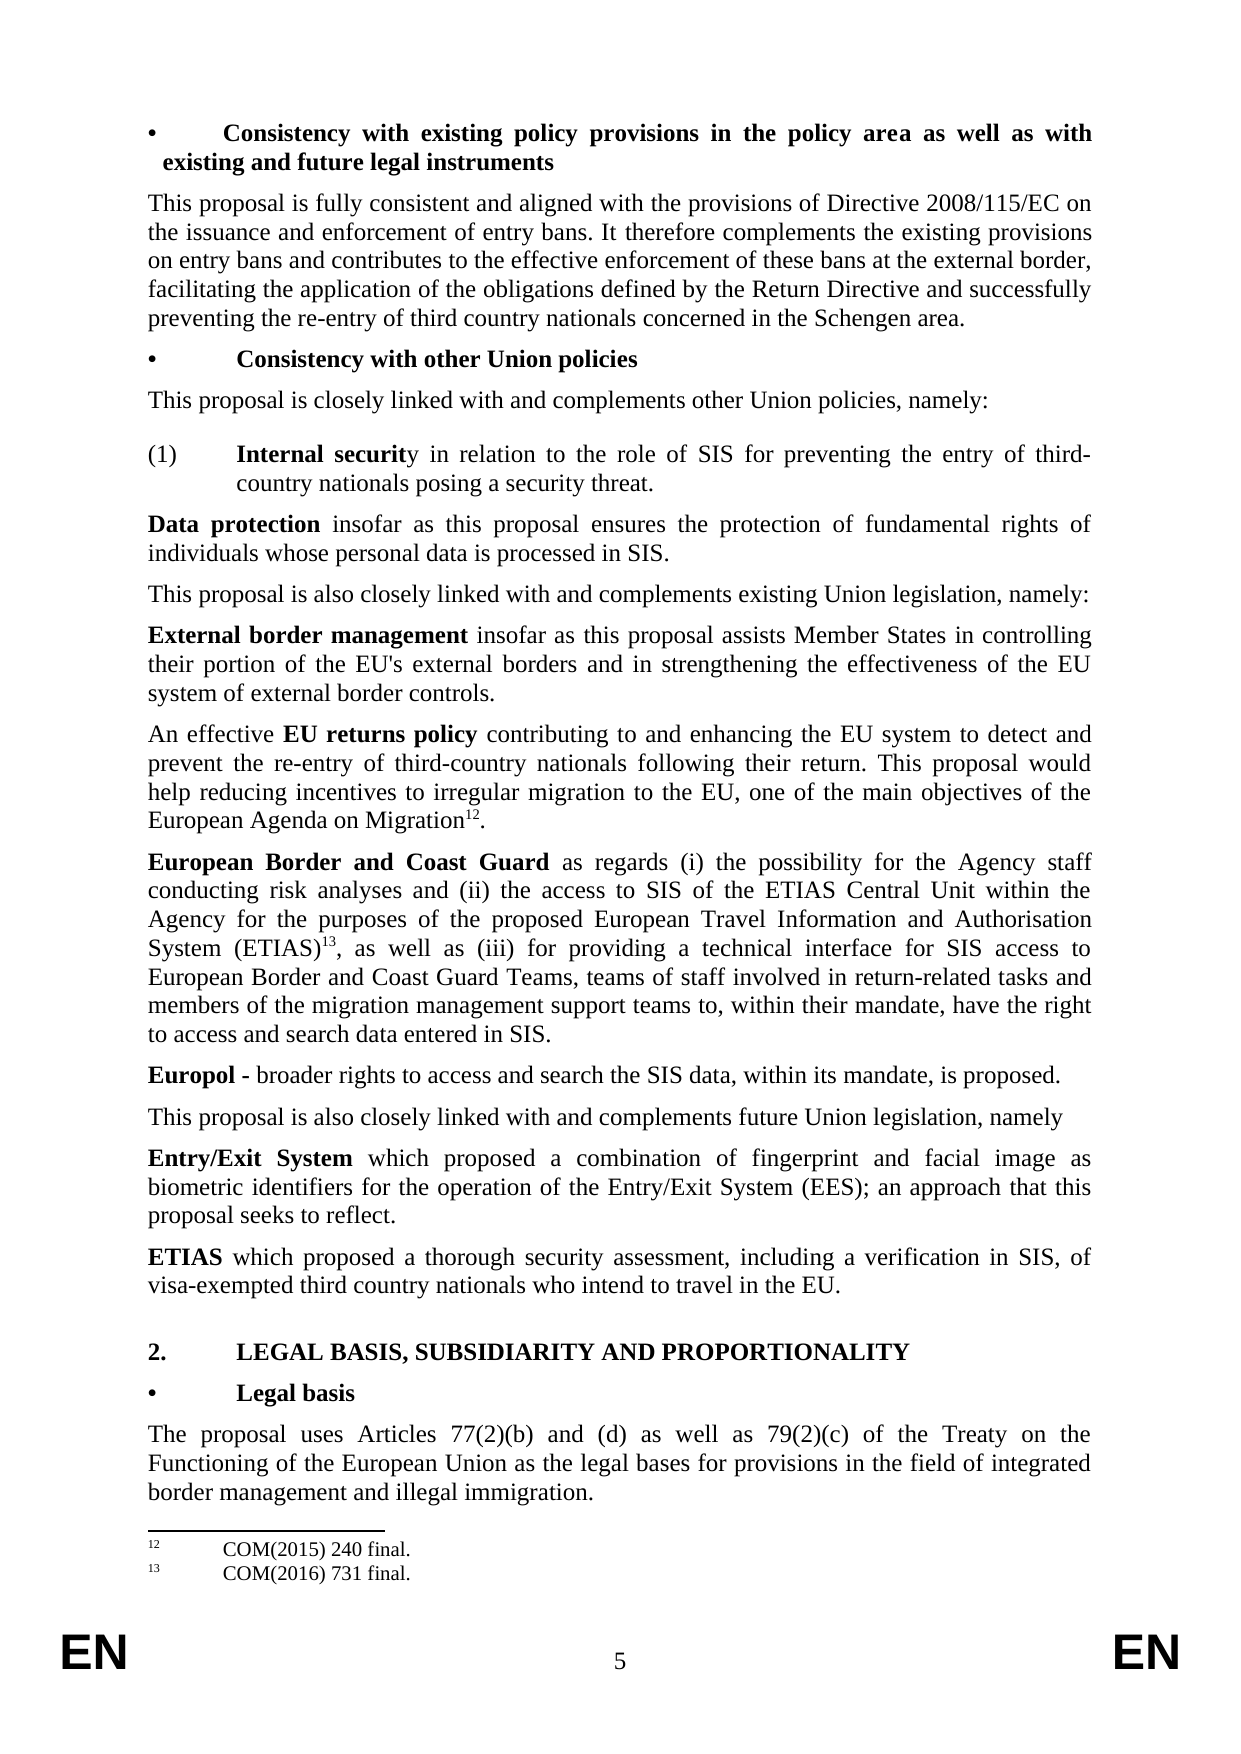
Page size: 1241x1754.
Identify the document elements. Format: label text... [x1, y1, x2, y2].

text ETIAS which proposed a thorough security assessment, including a verification in SIS, of visa-exempted third country nationals who intend to travel in the EU. [148, 1242, 1093, 1299]
text This proposal is fully consistent and aligned with the provisions of Directive 2008/115/EC on the issuance and enforcement of entry bans. It therefore complements the existing provisions on entry bans and contributes to the effective enforcement of these bans at the external border, facilitating the application of the obligations defined by the Return Directive and successfully preventing the re-entry of third country nationals concerned in the Schengen area. [148, 188, 1093, 332]
text This proposal is also closely linked with and complements future Union legislation, namely [148, 1102, 1093, 1131]
text This proposal is also closely linked with and complements existing Union legislation, namely: [148, 579, 1093, 608]
subtitle 2. LEGAL BASIS, SUBSIDIARITY AND PROPORTIONALITY [148, 1337, 1093, 1366]
text Data protection insofar as this proposal ensures the protection of fundamental rights of individuals whose personal data is processed in SIS. [148, 509, 1093, 567]
text The proposal uses Articles 77(2)(b) and (d) as well as 79(2)(c) of the Treaty on the Functioning of the European Union as the legal bases for provisions in the field of integrated border management and illegal immigration. [148, 1419, 1093, 1506]
subtitle • Legal basis [148, 1378, 1093, 1407]
text European Border and Coast Guard as regards (i) the possibility for the Agency staff conducting risk analyses and (ii) the access to SIS of the ETIAS Central Unit within the Agency for the purposes of the proposed European Travel Information and Authorisation System (ETIAS), as well as (iii) for providing a technical interface for SIS access to European Border and Coast Guard Teams, teams of staff involved in return-related tasks and members of the migration management support teams to, within their mandate, have the right to access and search data entered in SIS. [148, 847, 1093, 1048]
subtitle • Consistency with existing policy provisions in the policy area as well as with existing and future legal instruments [148, 118, 1093, 176]
list Internal security in relation to the role of SIS for preventing the entry of third-country nationals posing a security threat. [148, 439, 1093, 497]
text This proposal is closely linked with and complements other Union policies, namely: [148, 386, 1093, 414]
subtitle • Consistency with other Union policies [148, 344, 1093, 373]
text Europol - broader rights to access and search the SIS data, within its mandate, is proposed. [148, 1061, 1093, 1089]
text External border management insofar as this proposal assists Member States in controlling their portion of the EU's external borders and in strengthening the effectiveness of the EU system of external border controls. [148, 621, 1093, 707]
text An effective EU returns policy contributing to and enhancing the EU system to detect and prevent the re-entry of third-country nationals following their return. This proposal would help reducing incentives to irregular migration to the EU, one of the main objectives of the European Agenda on Migration. [148, 719, 1093, 834]
text Entry/Exit System which proposed a combination of fingerprint and facial image as biometric identifiers for the operation of the Entry/Exit System (EES); an approach that this proposal seeks to reflect. [148, 1143, 1093, 1229]
